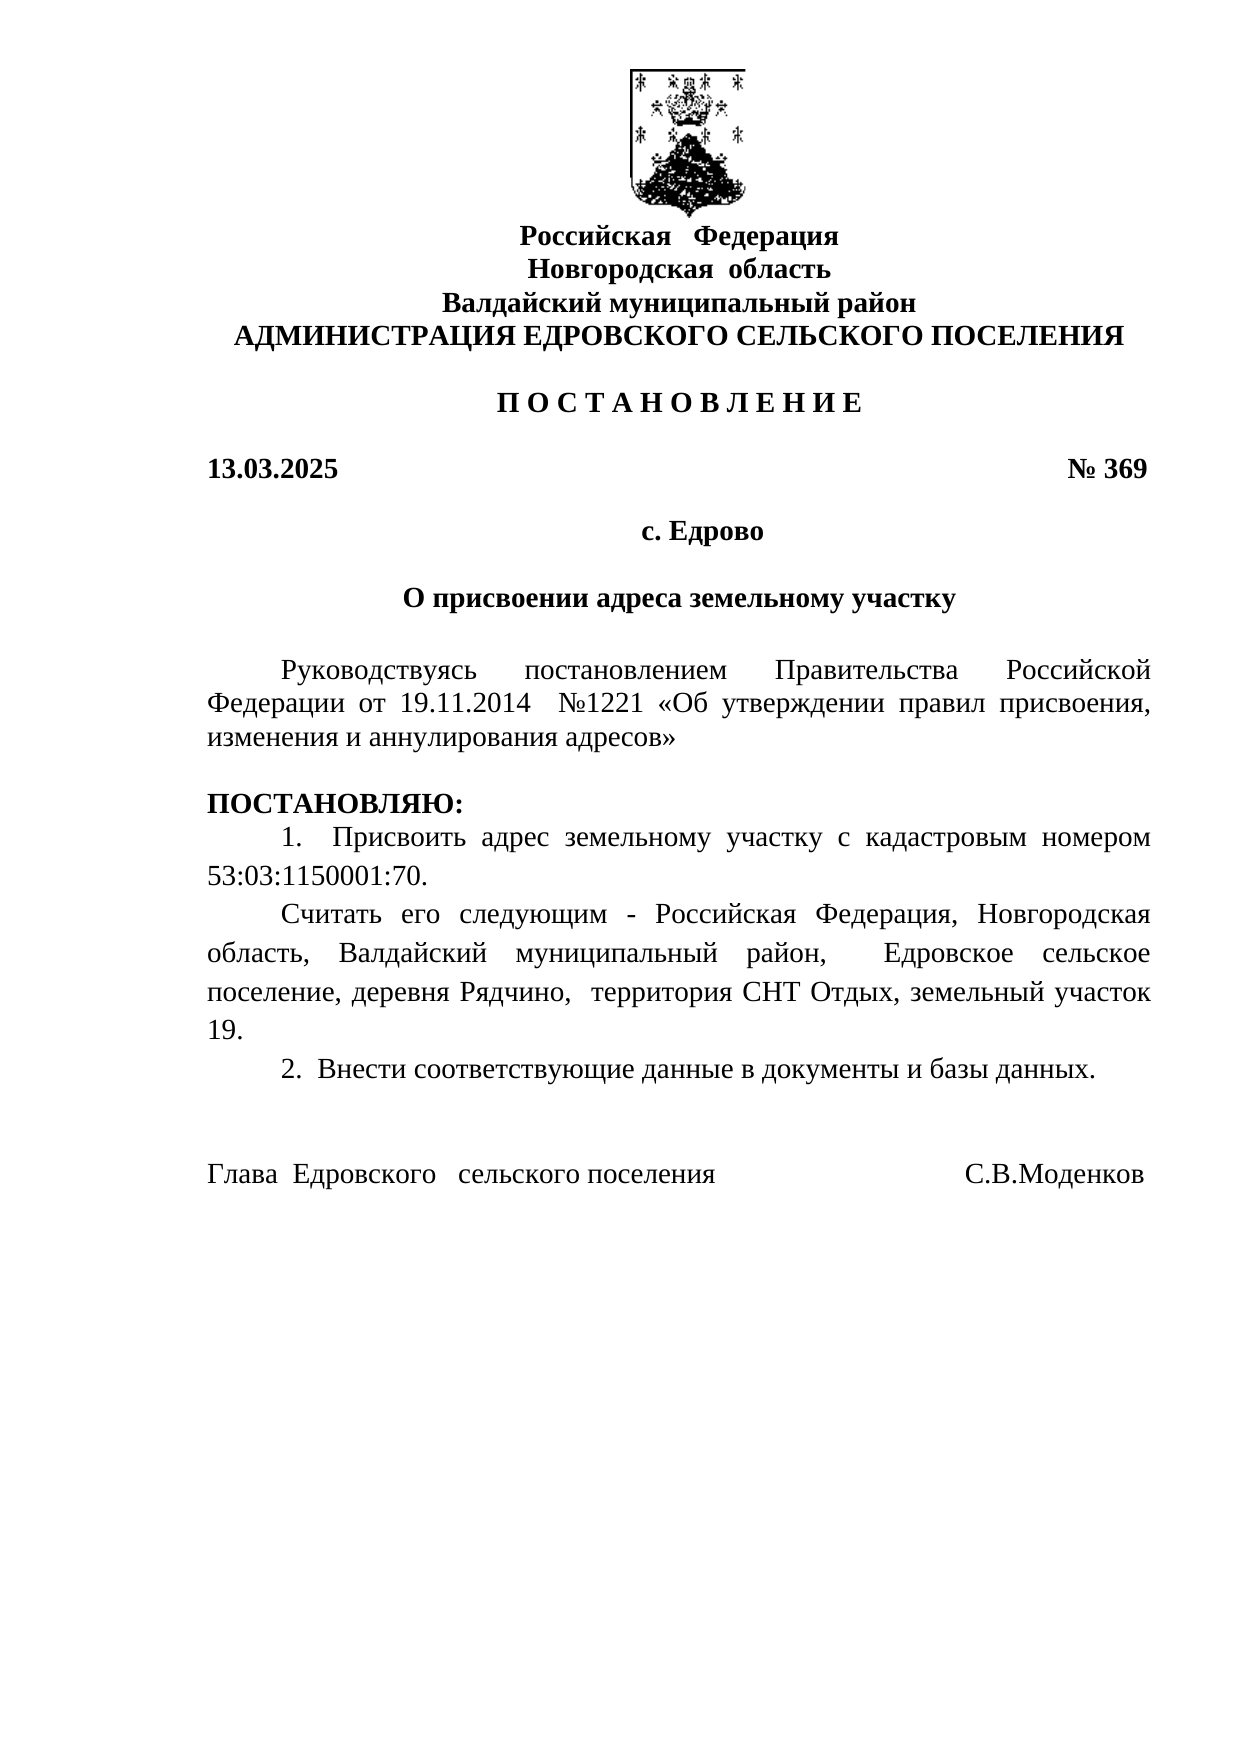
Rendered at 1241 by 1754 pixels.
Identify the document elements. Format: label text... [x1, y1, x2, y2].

text Валдайский муниципальный район [207, 285, 1152, 318]
text О присвоении адреса земельному участку [207, 580, 1152, 613]
text Новгородская область [207, 251, 1152, 285]
text 13.03.2025 № 369 [207, 451, 1152, 484]
text АДМИНИСТРАЦИЯ ЕДРОВСКОГО СЕЛЬСКОГО ПОСЕЛЕНИЯ [207, 318, 1152, 352]
text с. Едрово [502, 513, 1152, 546]
text Руководствуясь постановлением Правительства Российской Федерации от 19.11.2014 №1221 «Об утверждении правил присвоения, изменения и аннулирования адресов» [207, 652, 1152, 752]
text 1. Присвоить адрес земельному участку с кадастровым номером 53:03:1150001:70. [207, 819, 1152, 892]
text Считать его следующим - Российская Федерация, Новгородская область, Валдайский муниципальный район, Едровское сельское поселение, деревня Рядчино, территория СНТ Отдых, земельный участок 19. [207, 897, 1152, 1046]
text Российская Федерация [207, 118, 1152, 251]
text Глава Едровского сельского поселения С.В.Моденков [207, 1156, 1152, 1190]
subtitle П О С Т А Н О В Л Е Н И Е [207, 385, 1152, 419]
text ПОСТАНОВЛЯЮ: [207, 786, 1152, 819]
text 2. Внести соответствующие данные в документы и базы данных. [207, 1051, 1152, 1084]
